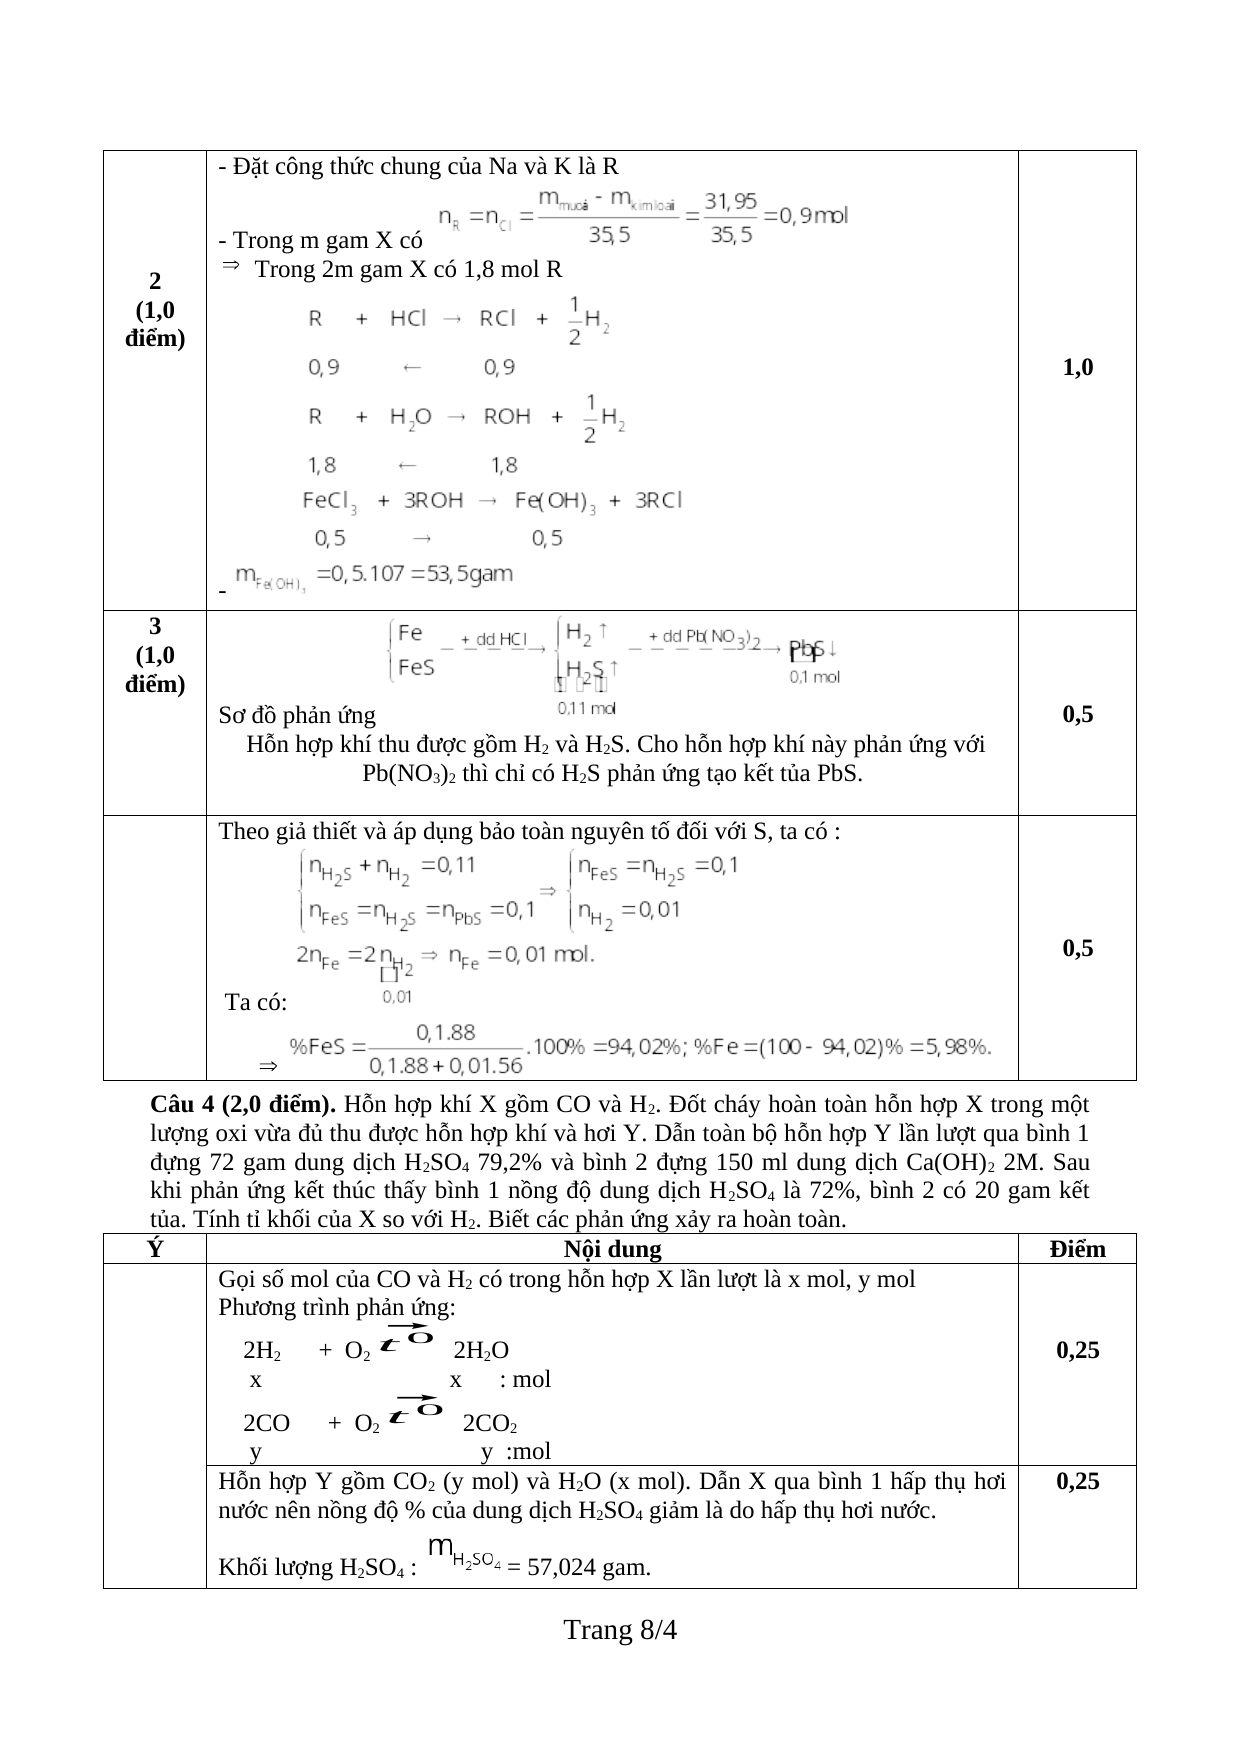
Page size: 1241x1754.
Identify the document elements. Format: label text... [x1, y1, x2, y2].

table_cell 0,5 [1019, 816, 1136, 1080]
table_cell - Đặt công thức chung của Na và K là R - Trong m gam X có Trong 2m gam X có 1,8 mol R - [207, 151, 1018, 610]
table_cell [104, 816, 206, 1080]
table_cell 0,25 [1019, 1264, 1136, 1465]
table_cell Sơ đồ phản ứng Hỗn hợp khí thu được gồm H2 và H2S. Cho hỗn hợp khí này phản ứng với Pb(NO3)2 thì chỉ có H2S phản ứng tạo kết tủa PbS. [207, 611, 1018, 815]
table_cell Gọi số mol của CO và H2 có trong hỗn hợp X lần lượt là x mol, y mol Phương trình phản ứng: 2H2 + O2 2H2O x x : mol 2CO + O2 2CO2 y y :mol [207, 1264, 1018, 1465]
table_cell 1,0 [1019, 151, 1136, 610]
table_cell [104, 1264, 206, 1588]
table_cell 0,25 [1019, 1466, 1136, 1588]
table_cell 0,5 [1019, 611, 1136, 815]
table_cell Hỗn hợp Y gồm CO2 (y mol) và H2O (x mol). Dẫn X qua bình 1 hấp thụ hơi nước nên nồng độ % của dung dịch H2SO4 giảm là do hấp thụ hơi nước. Khối lượng H2SO4 : = 57,024 gam. [207, 1466, 1018, 1588]
table_header Ý [104, 1234, 206, 1263]
table_cell 2 (1,0 điểm) [104, 151, 206, 610]
text Câu 4 (2,0 điểm). Hỗn hợp khí X gồm CO và H2. Đốt cháy hoàn toàn hỗn hợp X trong một lượng oxi vừa đủ thu được hỗn hợp khí và hơi Y. Dẫn toàn bộ hỗn hợp Y lần lượt qua bình 1 đựng dung dịch H2SO4 79,2% và bình 2 đựng 150 ml dung dịch Ca(OH)2 2M. Sau khi phản ứng kết thúc thấy bình 1 nồng độ dung dịch H2SO4 là 72%, bình 2 có kết tủa. Tính tỉ khối của X so với H2. Biết các phản ứng xảy ra hoàn toàn. [150, 1089, 1090, 1233]
table_cell Theo giả thiết và áp dụng bảo toàn nguyên tố đối với S, ta có : Ta có: [207, 816, 1018, 1080]
table_cell 3 (1,0 điểm) [104, 611, 206, 815]
table_header Nội dung [207, 1234, 1018, 1263]
table_header Điểm [1019, 1234, 1136, 1263]
